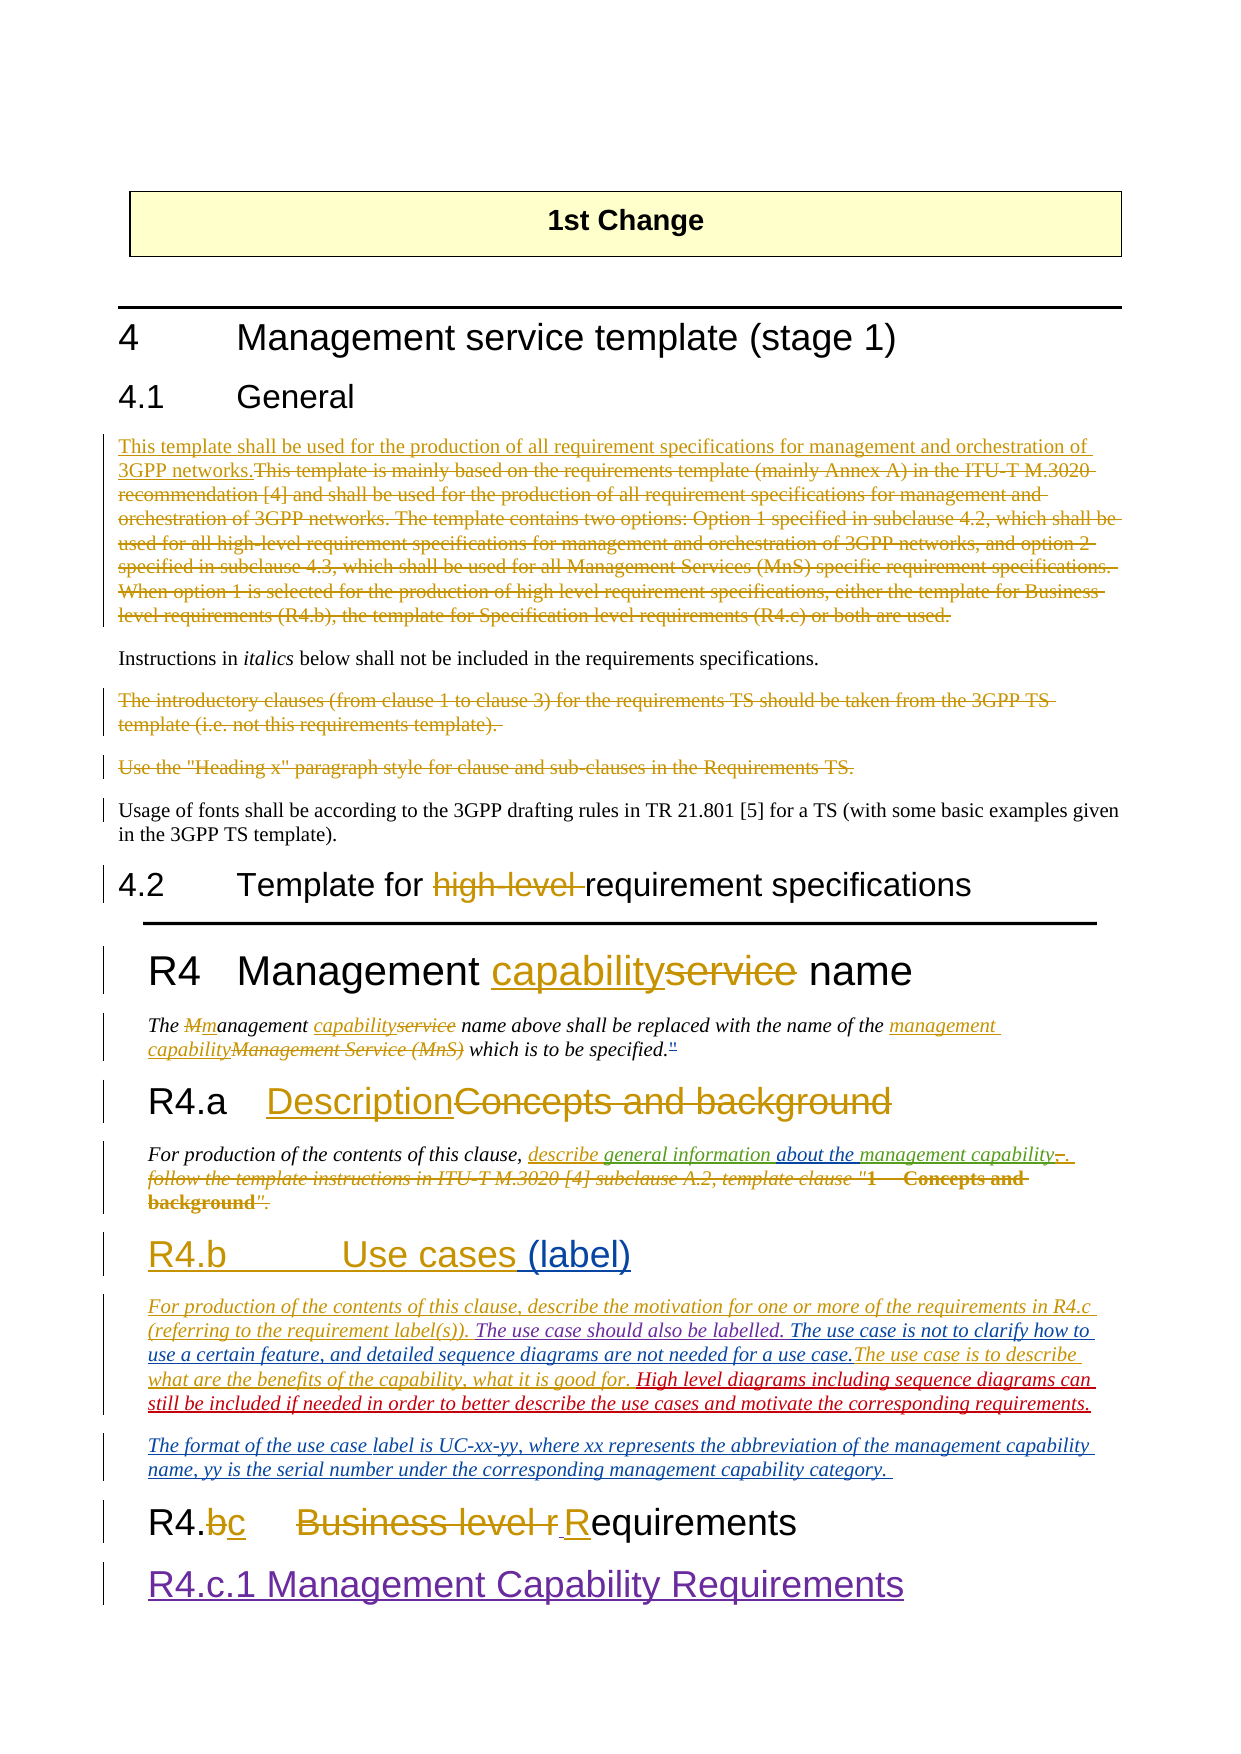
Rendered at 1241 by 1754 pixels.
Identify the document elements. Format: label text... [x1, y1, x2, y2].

table_header 1st Change [131, 192, 1121, 256]
text R4. equirements [148, 1500, 1122, 1543]
text R4.a [148, 1079, 1122, 1123]
subtitle 4.2 Template for requirement specifications [118, 865, 1122, 903]
text The anagement name above shall be replaced with the name of the which is to be specified. [148, 1013, 1122, 1061]
subtitle 4.1 General [118, 377, 1122, 415]
text Instructions in italics below shall not be included in the requirements specifications. [118, 645, 1122, 669]
text R4 Management name [148, 946, 1122, 994]
text Usage of fonts shall be according to the 3GPP drafting rules in TR 21.801 [5] for a TS (with some basic examples given in the 3GPP TS template). [118, 798, 1122, 846]
subtitle 4 Management service template (stage 1) [118, 309, 1122, 358]
text For production of the contents of this clause, [148, 1141, 1122, 1214]
